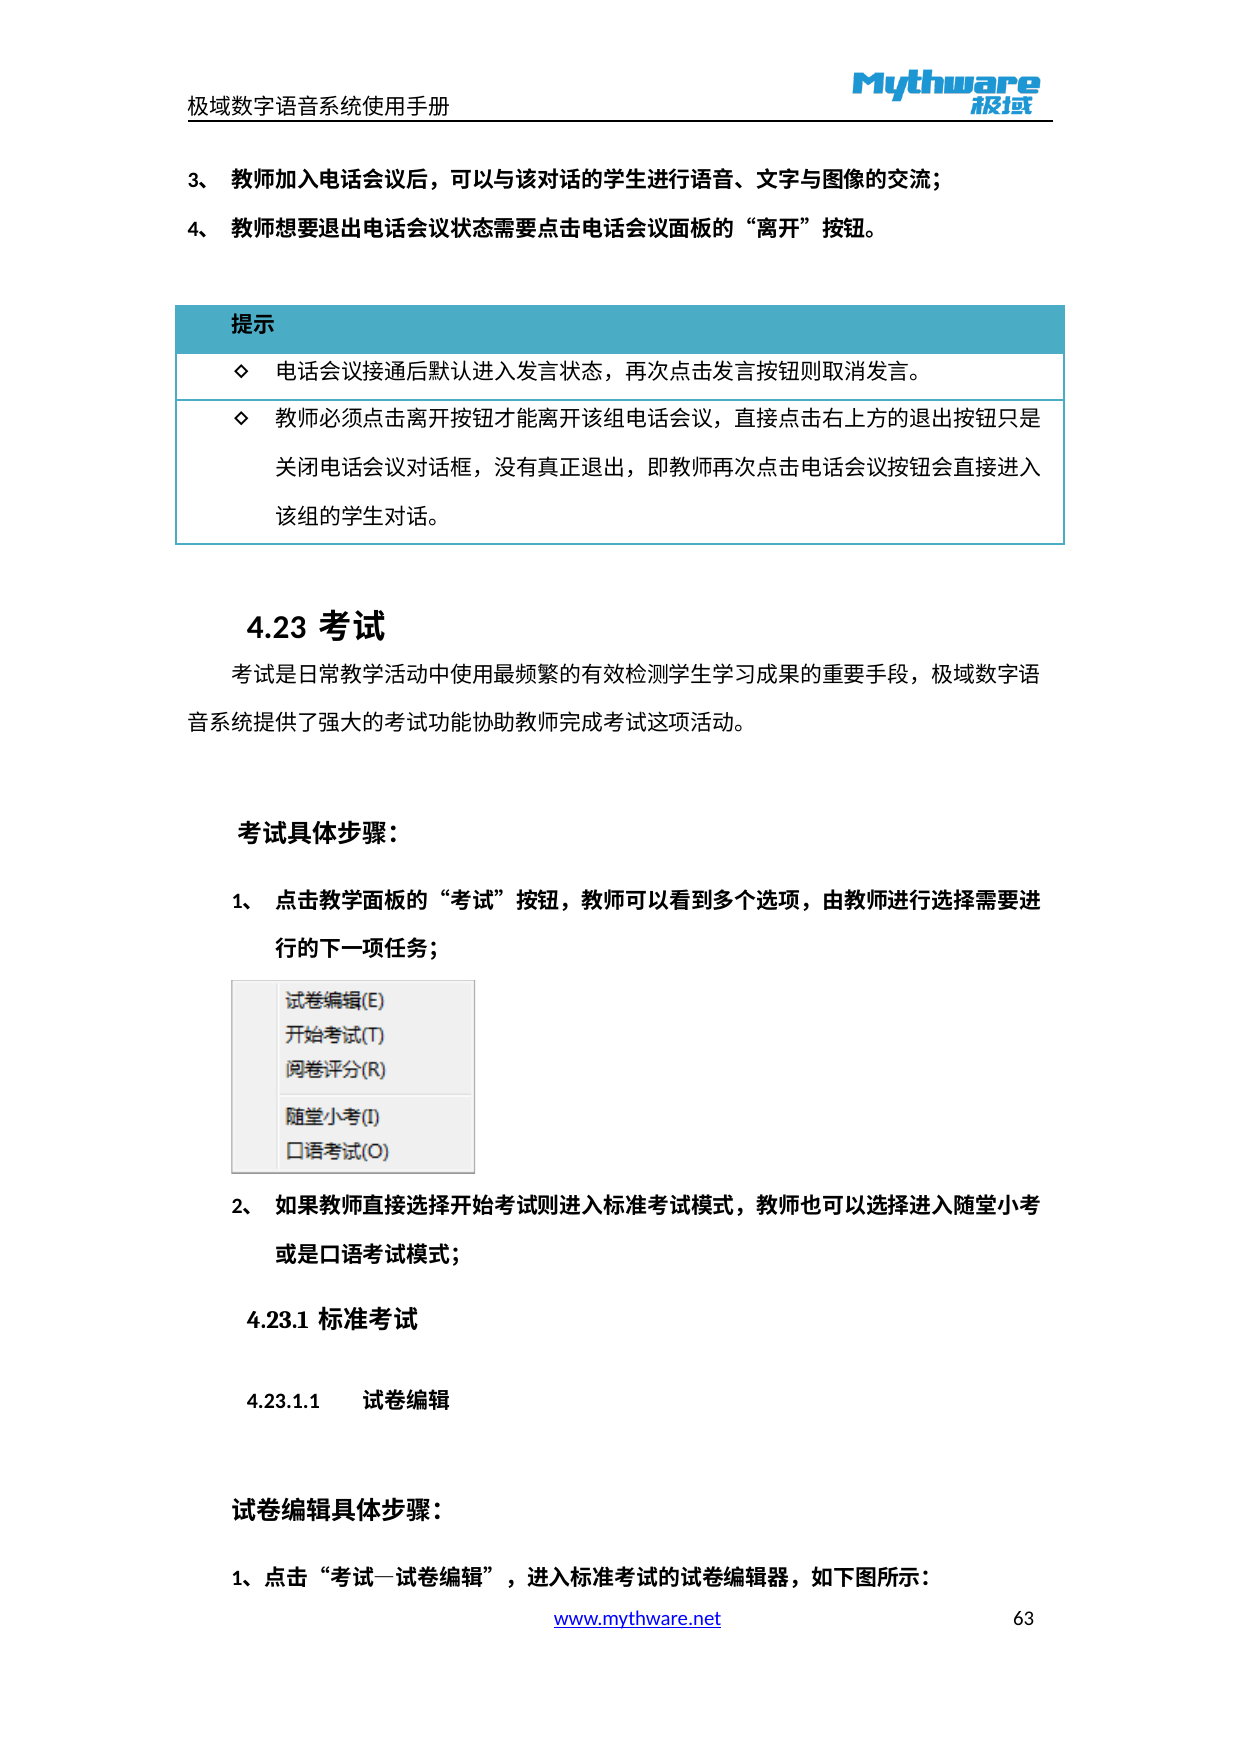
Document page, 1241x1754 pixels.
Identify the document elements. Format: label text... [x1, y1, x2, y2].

list 如果教师直接选择开始考试则进入标准考试模式，教师也可以选择进入随堂小考或是口语考试模式； [231, 1188, 1053, 1269]
subtitle 考试 [247, 591, 1053, 656]
text 1、点击“考试—试卷编辑”，进入标准考试的试卷编辑器，如下图所示： [187, 1559, 1053, 1592]
picture [845, 59, 1047, 120]
table_cell 教师必须点击离开按钮才能离开该组电话会议，直接点击右上方的退出按钮只是关闭电话会议对话框，没有真正退出，即教师再次点击电话会议按钮会直接进入该组的学生对话。 [177, 401, 1063, 543]
subtitle 标准考试 [247, 1285, 1053, 1350]
text 考试是日常教学活动中使用最频繁的有效检测学生学习成果的重要手段，极域数字语音系统提供了强大的考试功能协助教师完成考试这项活动。 [187, 656, 1053, 737]
list 教师加入电话会议后，可以与该对话的学生进行语音、文字与图像的交流； [187, 162, 1053, 194]
table_header 提示 [177, 307, 1063, 352]
text 试卷编辑具体步骤： [187, 1476, 1053, 1541]
text 考试具体步骤： [187, 799, 1053, 864]
subtitle 试卷编辑 [247, 1382, 1053, 1415]
list 点击教学面板的“考试”按钮，教师可以看到多个选项，由教师进行选择需要进行的下一项任务； [231, 882, 1053, 963]
picture [231, 980, 476, 1174]
table_cell 电话会议接通后默认进入发言状态，再次点击发言按钮则取消发言。 [177, 354, 1063, 399]
list 教师想要退出电话会议状态需要点击电话会议面板的“离开”按钮。 [187, 210, 1053, 243]
